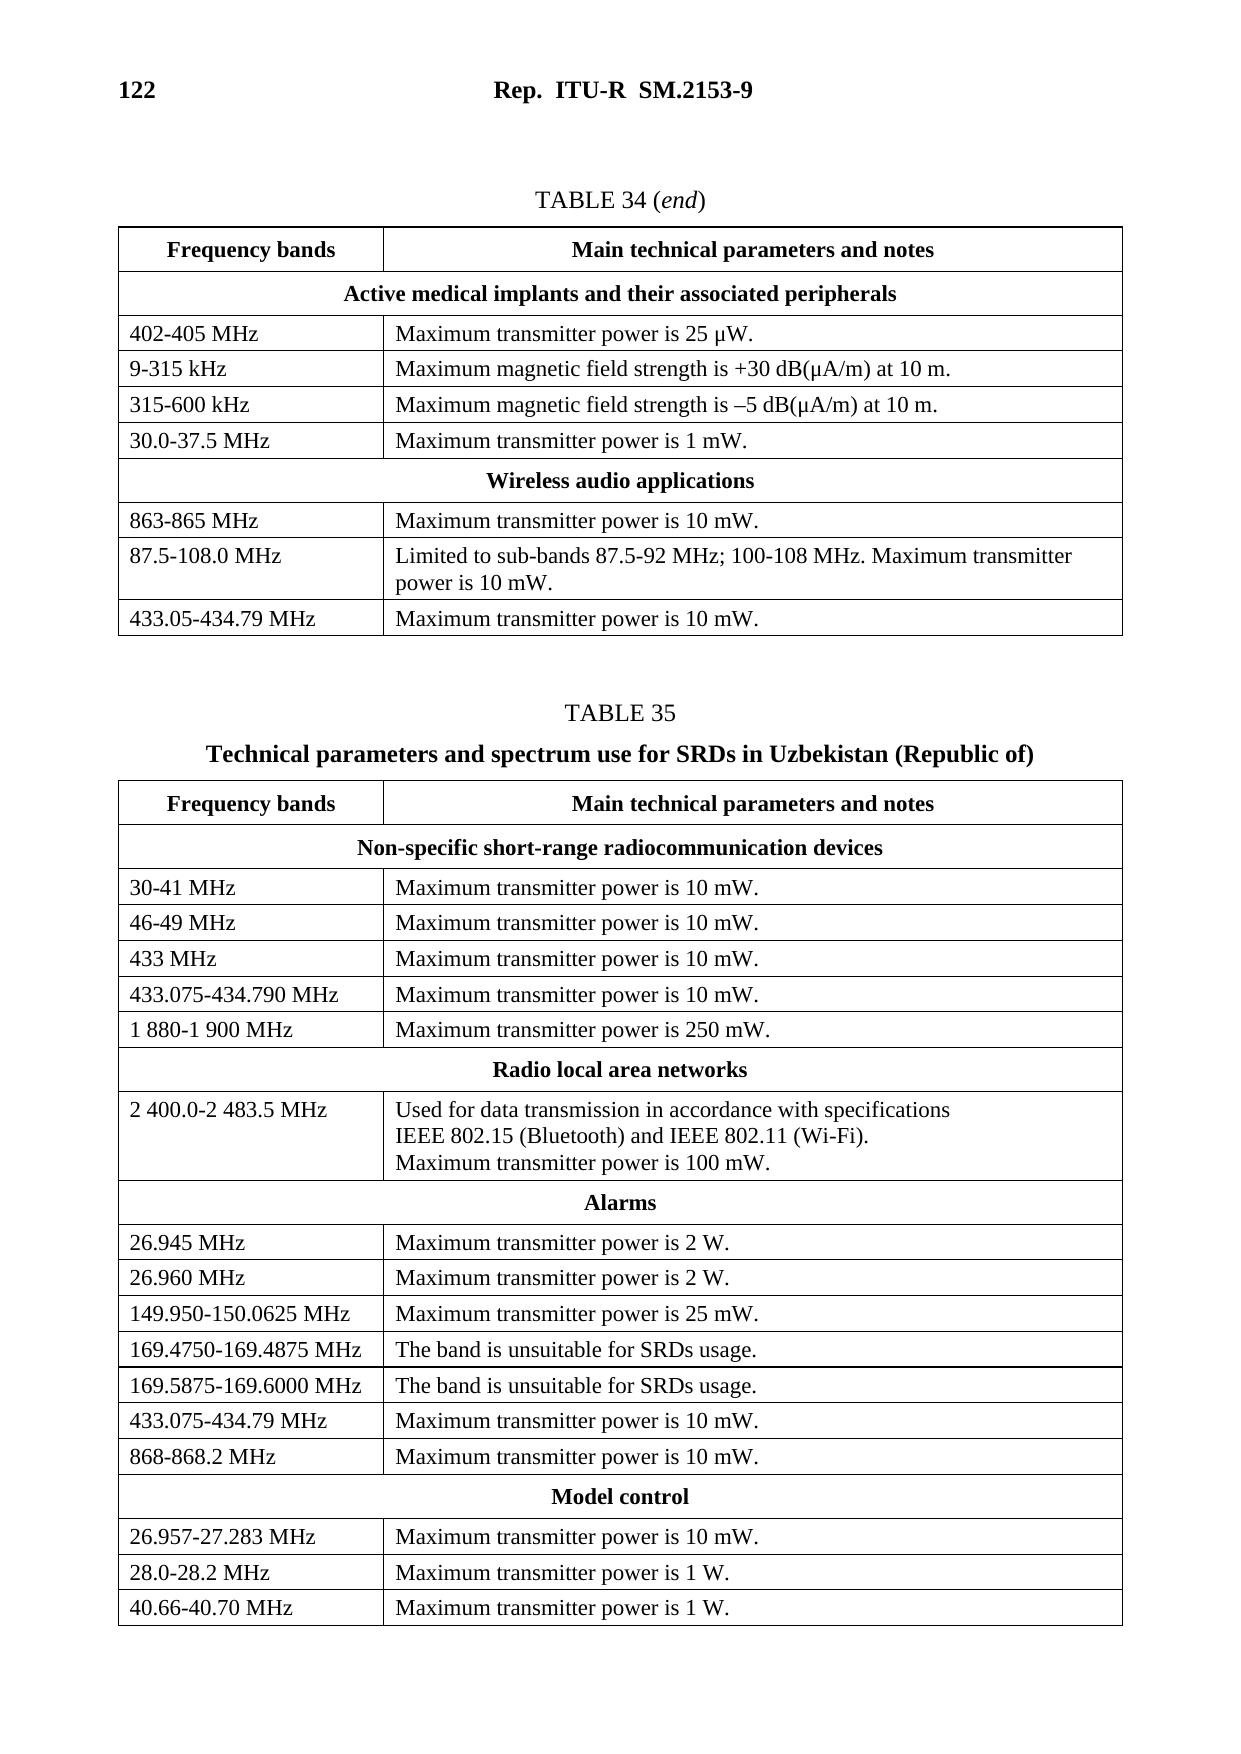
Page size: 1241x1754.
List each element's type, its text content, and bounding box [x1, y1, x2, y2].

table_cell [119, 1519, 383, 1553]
text TABLE 35 [118, 698, 1122, 726]
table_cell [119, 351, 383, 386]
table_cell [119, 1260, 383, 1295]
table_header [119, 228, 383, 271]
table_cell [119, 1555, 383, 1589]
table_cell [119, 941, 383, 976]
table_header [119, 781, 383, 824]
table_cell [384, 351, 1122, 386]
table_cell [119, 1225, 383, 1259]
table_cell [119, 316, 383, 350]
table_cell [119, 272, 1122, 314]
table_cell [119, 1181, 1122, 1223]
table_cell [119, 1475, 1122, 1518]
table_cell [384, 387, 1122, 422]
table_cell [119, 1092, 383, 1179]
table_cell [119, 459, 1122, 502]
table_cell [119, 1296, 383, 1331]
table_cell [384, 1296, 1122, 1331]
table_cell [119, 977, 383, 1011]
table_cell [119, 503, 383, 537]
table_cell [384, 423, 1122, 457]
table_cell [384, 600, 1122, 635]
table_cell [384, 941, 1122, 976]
title Technical parameters and spectrum use for SRDs in Uzbekistan (Republic of) [118, 739, 1122, 768]
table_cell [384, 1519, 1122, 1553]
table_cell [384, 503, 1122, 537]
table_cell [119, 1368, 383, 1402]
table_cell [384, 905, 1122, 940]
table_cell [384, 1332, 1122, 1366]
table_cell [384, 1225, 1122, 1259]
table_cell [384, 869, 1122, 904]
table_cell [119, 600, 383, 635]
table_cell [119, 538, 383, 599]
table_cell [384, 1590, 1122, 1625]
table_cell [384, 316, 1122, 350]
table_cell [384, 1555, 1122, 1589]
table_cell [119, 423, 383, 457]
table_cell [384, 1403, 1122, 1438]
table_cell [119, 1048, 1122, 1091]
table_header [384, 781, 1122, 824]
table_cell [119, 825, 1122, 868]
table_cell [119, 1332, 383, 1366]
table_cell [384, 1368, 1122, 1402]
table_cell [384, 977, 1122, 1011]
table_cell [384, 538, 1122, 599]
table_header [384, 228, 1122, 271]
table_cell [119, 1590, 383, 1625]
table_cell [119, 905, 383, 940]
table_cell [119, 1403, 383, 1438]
text TABLE 34 (end) [118, 185, 1122, 214]
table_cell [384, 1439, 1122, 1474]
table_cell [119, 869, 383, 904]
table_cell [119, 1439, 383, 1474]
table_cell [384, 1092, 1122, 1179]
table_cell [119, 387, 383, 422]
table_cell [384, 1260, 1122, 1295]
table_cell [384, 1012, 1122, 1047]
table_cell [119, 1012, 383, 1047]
